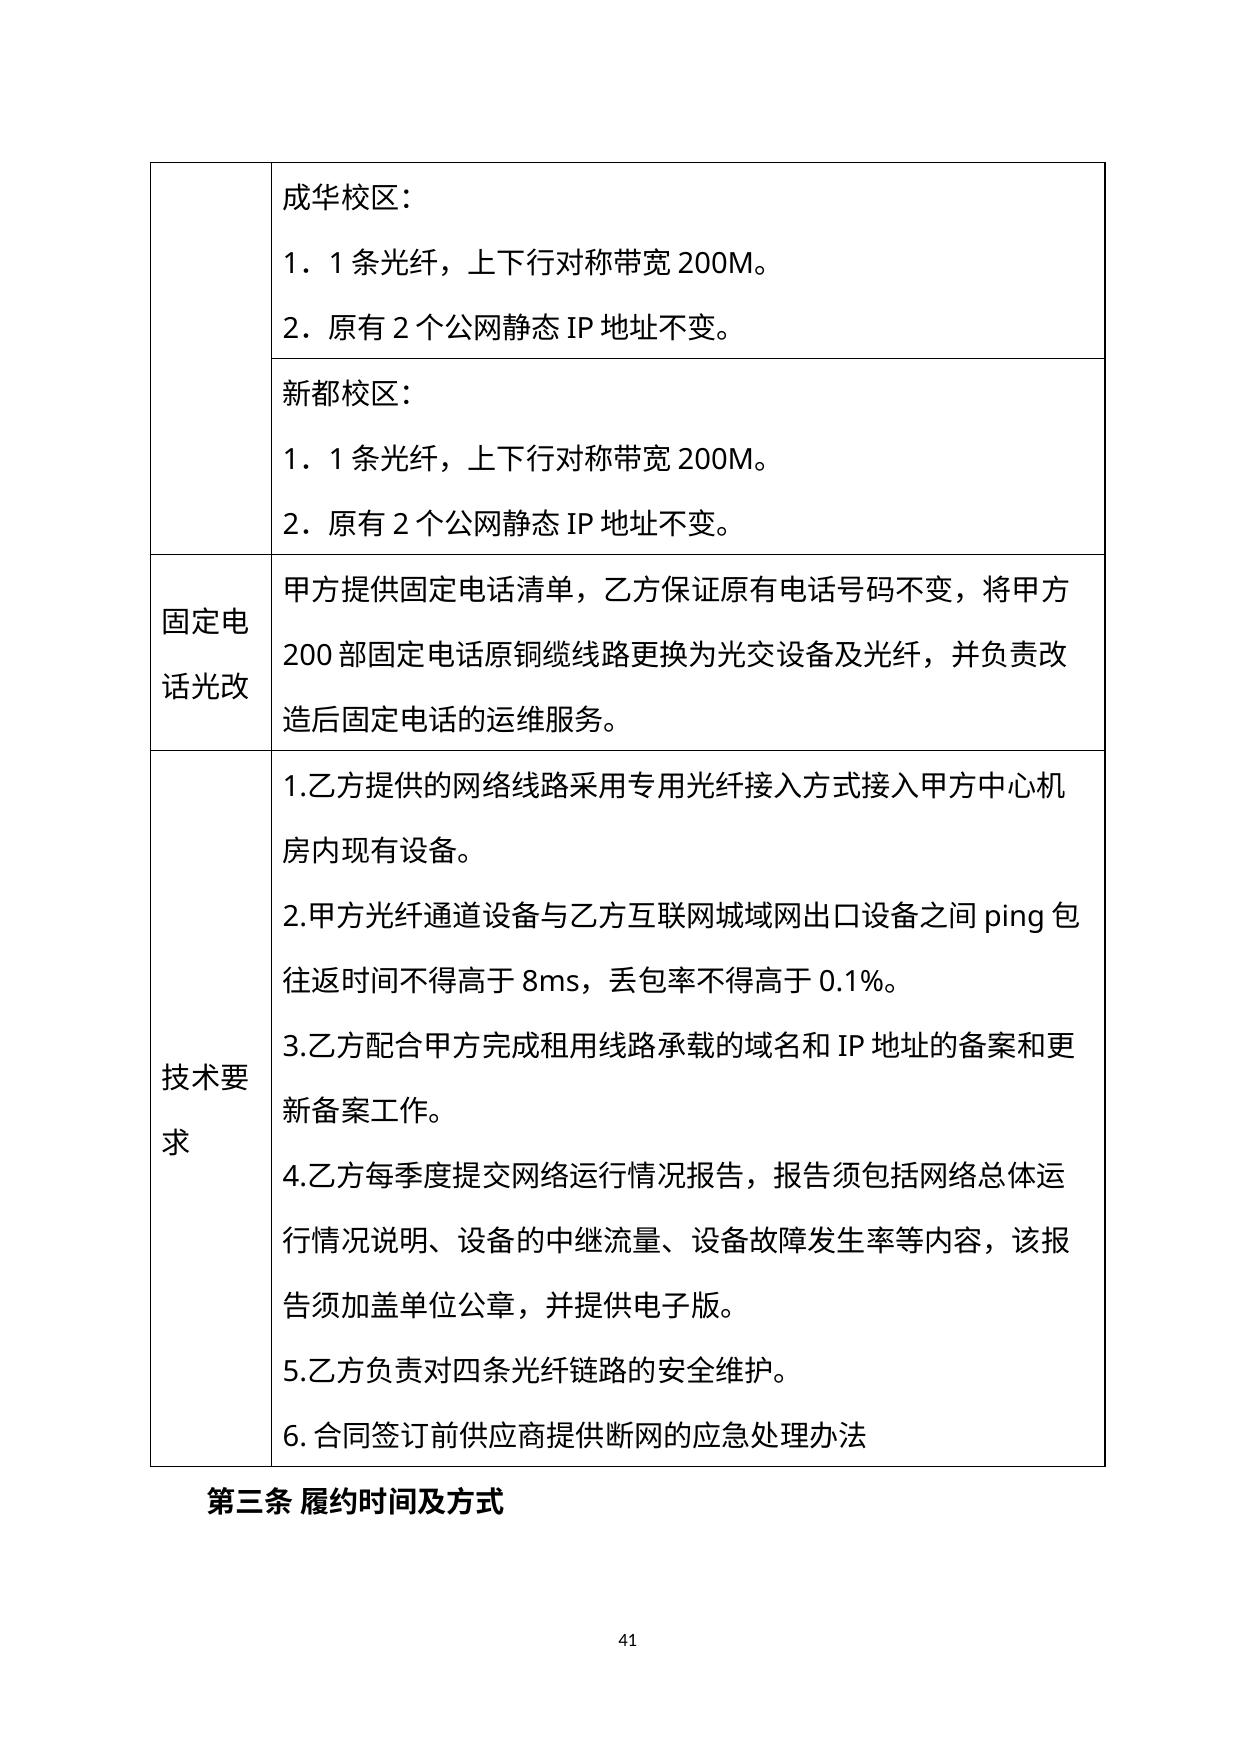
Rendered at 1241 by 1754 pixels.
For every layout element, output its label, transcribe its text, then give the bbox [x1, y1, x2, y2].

table_cell 技术要求 [151, 751, 271, 1466]
table_cell 成华校区： 1．1条光纤，上下行对称带宽200M。 2．原有2个公网静态IP地址不变。 [272, 163, 1104, 358]
table_cell 固定电话光改 [151, 555, 271, 750]
table_cell 1.乙方提供的网络线路采用专用光纤接入方式接入甲方中心机房内现有设备。 2.甲方光纤通道设备与乙方互联网城域网出口设备之间ping包往返时间不得高于8ms，丢包率不得高于0.1%。 3.乙方配合甲方完成租用线路承载的域名和IP地址的备案和更新备案工作。 4.乙方每季度提交网络运行情况报告，报告须包括网络总体运行情况说明、设备的中继流量、设备故障发生率等内容，该报告须加盖单位公章，并提供电子版。 5.乙方负责对四条光纤链路的安全维护。 6. 合同签订前供应商提供断网的应急处理办法 [272, 751, 1104, 1466]
table_cell 新都校区： 1．1条光纤，上下行对称带宽200M。 2．原有2个公网静态IP地址不变。 [272, 359, 1104, 554]
text 第三条 履约时间及方式 [148, 1467, 1107, 1532]
table_cell 甲方提供固定电话清单，乙方保证原有电话号码不变，将甲方200部固定电话原铜缆线路更换为光交设备及光纤，并负责改造后固定电话的运维服务。 [272, 555, 1104, 750]
